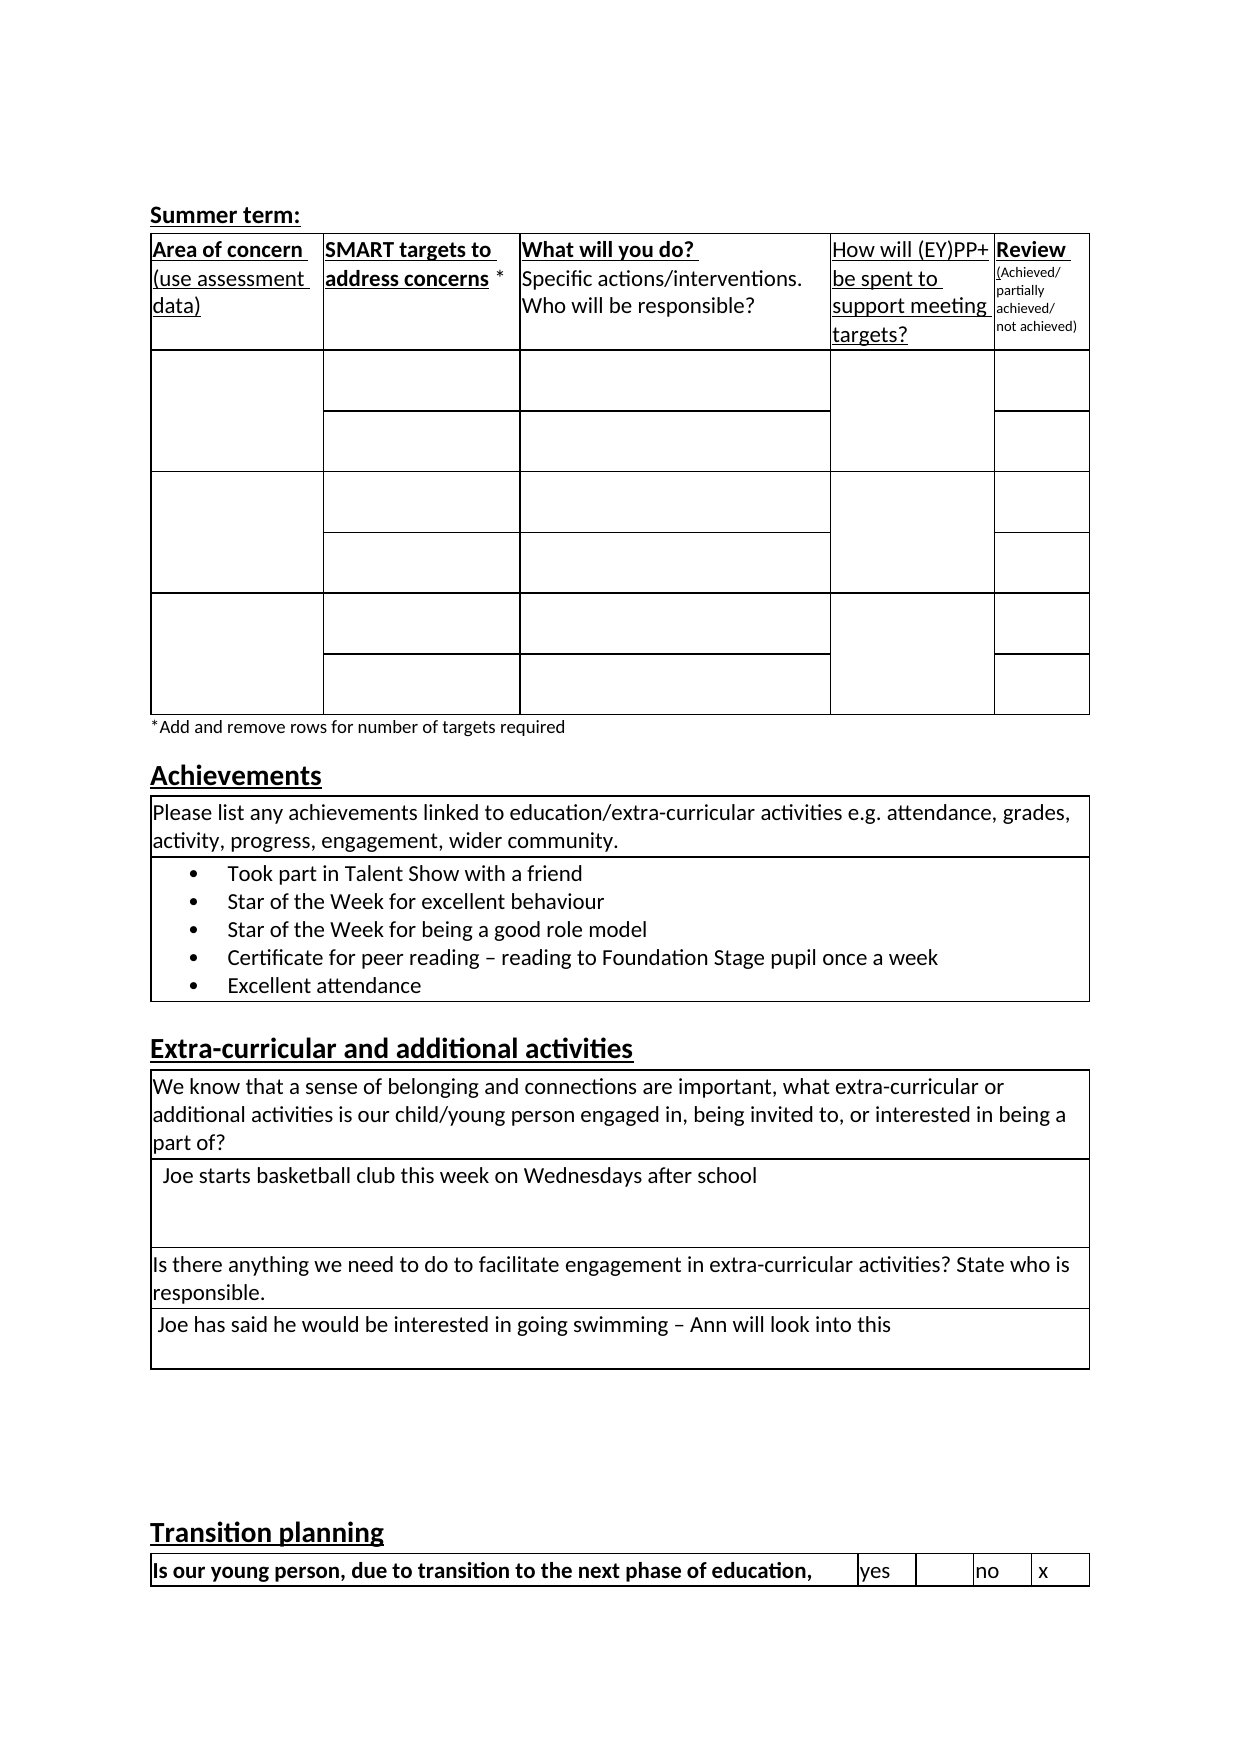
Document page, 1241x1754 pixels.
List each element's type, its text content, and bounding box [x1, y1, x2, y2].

table_cell [995, 412, 1089, 471]
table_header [152, 1554, 857, 1585]
text Summer term: [150, 199, 1090, 230]
table_header We know that a sense of belonging and connections are important, what extra-curricular or additional activities is our child/young person engaged in, being invited to, or interested in being a part of? [152, 1071, 1089, 1158]
table_cell [152, 594, 323, 714]
table_cell [831, 594, 994, 714]
table_header [917, 1554, 973, 1585]
table_cell [521, 351, 830, 410]
table_cell [324, 472, 519, 531]
table_cell [152, 351, 323, 471]
table_header Area of concern (use assessment data) [152, 234, 323, 349]
table_header How will (EY)PP+ be spent to support meeting targets? [831, 234, 994, 349]
table_cell [324, 412, 519, 471]
text Transition planning [150, 1514, 1090, 1549]
table_cell Joe starts basketball club this week on Wednesdays after school [152, 1160, 1089, 1247]
table_header x [1032, 1554, 1089, 1585]
table_cell [521, 533, 830, 592]
table_header Review (Achieved/ partially achieved/ not achieved) [995, 234, 1089, 349]
text *Add and remove rows for number of targets required [150, 715, 1090, 738]
table_cell [324, 594, 519, 653]
table_cell Is there anything we need to do to facilitate engagement in extra-curricular activities? State who is responsible. [152, 1248, 1089, 1307]
table_cell [521, 472, 830, 531]
table_cell [995, 351, 1089, 410]
table_cell [324, 655, 519, 714]
text Extra-curricular and additional activities [150, 1030, 1090, 1066]
table_cell [324, 533, 519, 592]
table_cell [995, 594, 1089, 653]
table_cell [521, 412, 830, 471]
table_cell [831, 351, 994, 471]
table_cell [831, 472, 994, 592]
table_cell [521, 655, 830, 714]
table_cell [995, 655, 1089, 714]
table_cell [995, 533, 1089, 592]
table_header yes [859, 1554, 915, 1585]
table_cell [324, 351, 519, 410]
text Achievements [150, 757, 1090, 792]
table_cell [521, 594, 830, 653]
table_cell Joe has said he would be interested in going swimming – Ann will look into this [152, 1309, 1089, 1368]
table_cell [995, 472, 1089, 531]
table_cell [152, 472, 323, 592]
table_header SMART targets to address concerns * [324, 234, 519, 349]
table_header What will you do? Specific actions/interventions. Who will be responsible? [521, 234, 830, 349]
table_header Please list any achievements linked to education/extra-curricular activities e.g. attendance, grades, activity, progress, engagement, wider community. [152, 797, 1089, 856]
table_cell Took part in Talent Show with a friend Star of the Week for excellent behaviour Star of the Week for being a good role model Certificate for peer reading – reading to Foundation Stage pupil once a week Excellent attendance [152, 858, 1089, 1001]
table_header no [974, 1554, 1031, 1585]
